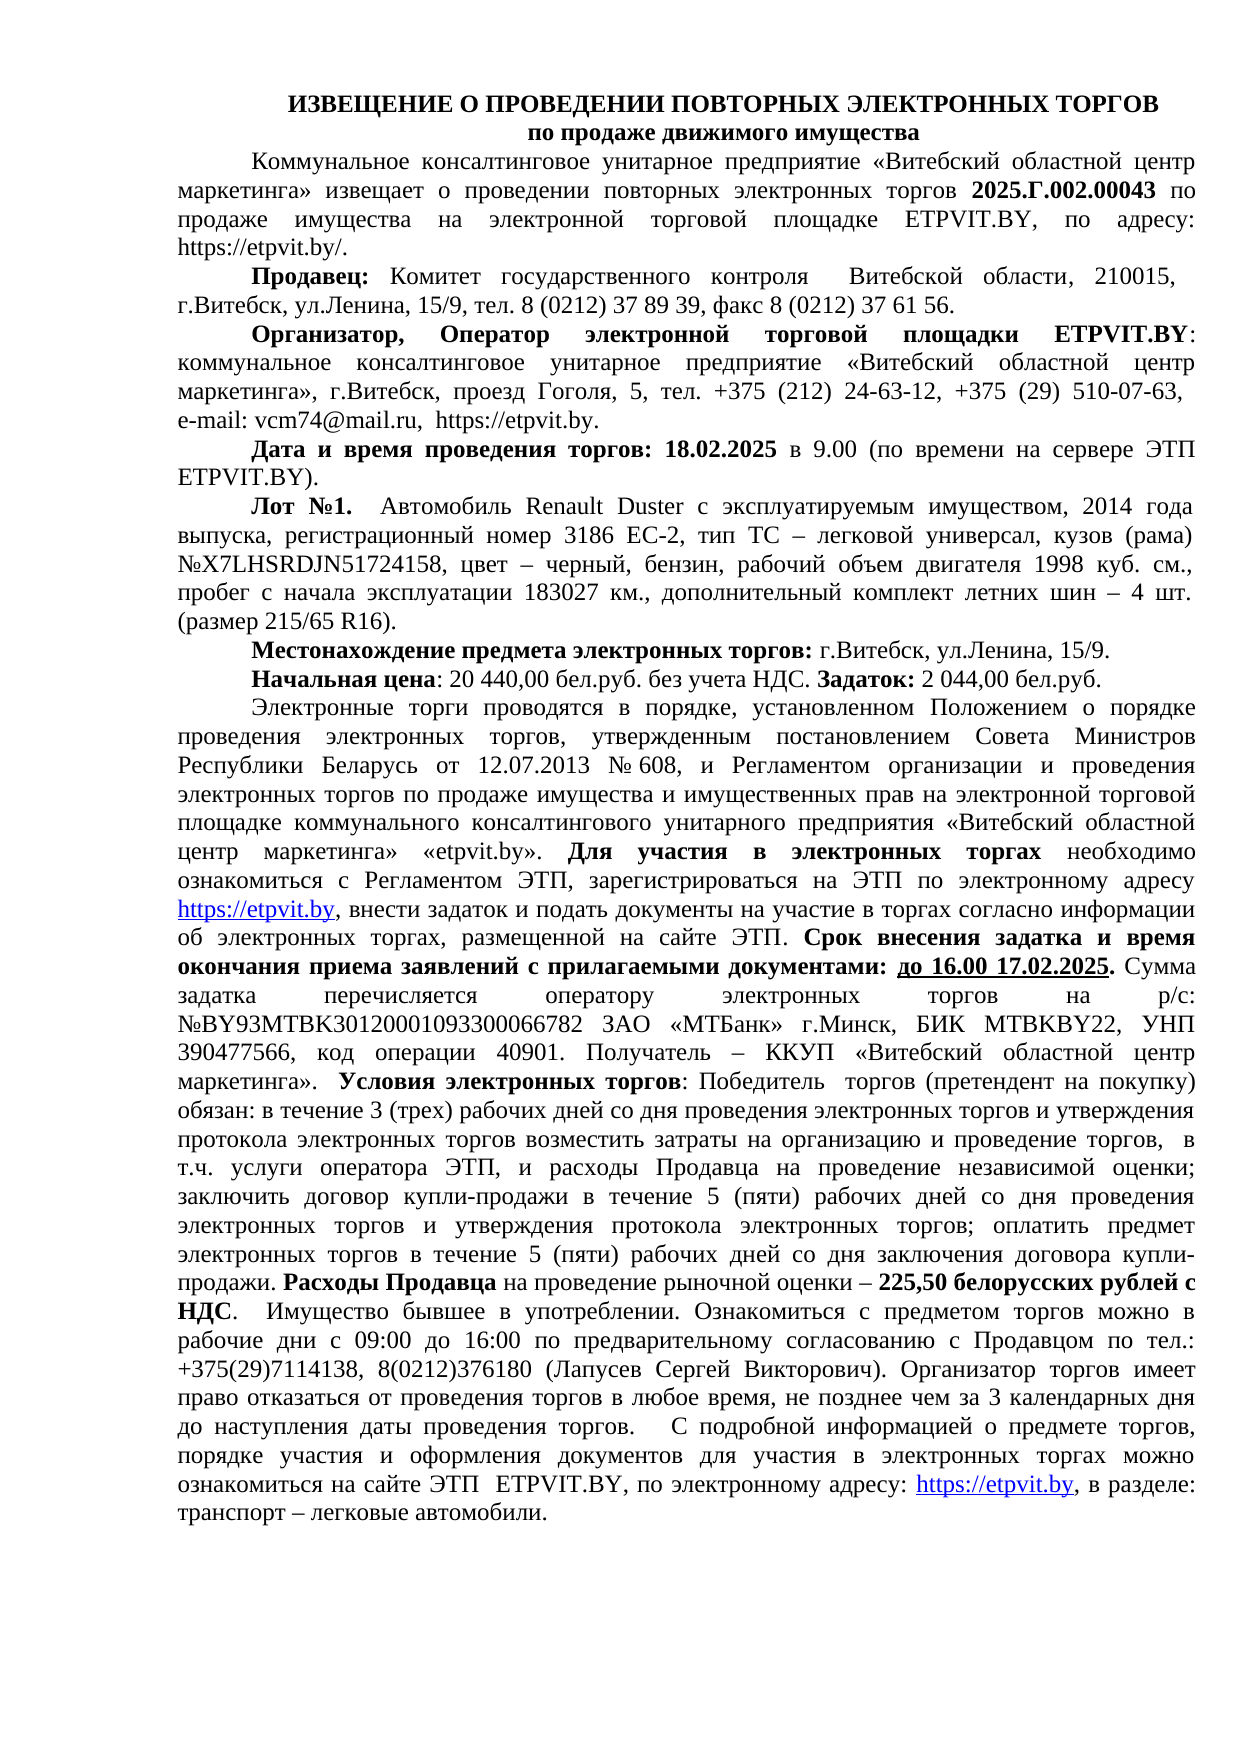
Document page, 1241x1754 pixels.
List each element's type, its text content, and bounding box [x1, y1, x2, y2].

text Продавец: Комитет государственного контроля Витебской области, 210015, г.Витебск, ул.Ленина, 15/9, тел. 8 (0212) 37 89 39, факс 8 (0212) 37 61 56. [177, 261, 1196, 319]
text Организатор, Оператор электронной торговой площадки ETPVIT.BY: коммунальное консалтинговое унитарное предприятие «Витебский областной центр маркетинга», г.Витебск, проезд Гоголя, 5, тел. +375 (212) 24-63-12, +375 (29) 510-07-63, е-mail: vcm74@mail.ru, https://etpvit.by. [177, 319, 1196, 434]
text Коммунальное консалтинговое унитарное предприятие «Витебский областной центр маркетинга» извещает о проведении повторных электронных торгов 2025.Г.002.00043 по продаже имущества на электронной торговой площадке ETPVIT.BY, по адресу: https://etpvit.by/. [177, 146, 1196, 261]
text по продаже движимого имущества [177, 117, 1196, 146]
text Электронные торги проводятся в порядке, установленном Положением о порядке проведения электронных торгов, утвержденным постановлением Совета Министров Республики Беларусь от 12.07.2013 № 608, и Регламентом организации и проведения электронных торгов по продаже имущества и имущественных прав на электронной торговой площадке коммунального консалтингового унитарного предприятия «Витебский областной центр маркетинга» «etpvit.by». Для участия в электронных торгах необходимо ознакомиться с Регламентом ЭТП, зарегистрироваться на ЭТП по электронному адресу https://etpvit.by, внести задаток и подать документы на участие в торгах согласно информации об электронных торгах, размещенной на сайте ЭТП. Срок внесения задатка и время окончания приема заявлений с прилагаемыми документами: до 16.00 17.02.2025. Сумма задатка перечисляется оператору электронных торгов на р/с: №BY93MTBK30120001093300066782 ЗАО «МТБанк» г.Минск, БИК MTBKBY22, УНП 390477566, код операции 40901. Получатель – ККУП «Витебский областной центр маркетинга». Условия электронных торгов: Победитель торгов (претендент на покупку) обязан: в течение 3 (трех) рабочих дней со дня проведения электронных торгов и утверждения протокола электронных торгов возместить затраты на организацию и проведение торгов, в т.ч. услуги оператора ЭТП, и расходы Продавца на проведение независимой оценки; заключить договор купли-продажи в течение 5 (пяти) рабочих дней со дня проведения электронных торгов и утверждения протокола электронных торгов; оплатить предмет электронных торгов в течение 5 (пяти) рабочих дней со дня заключения договора купли-продажи. Расходы Продавца на проведение рыночной оценки – 225,50 белорусских рублей с НДС. Имущество бывшее в употреблении. Ознакомиться с предметом торгов можно в рабочие дни с 09:00 до 16:00 по предварительному согласованию с Продавцом по тел.: +375(29)7114138, 8(0212)376180 (Лапусев Сергей Викторович). Организатор торгов имеет право отказаться от проведения торгов в любое время, не позднее чем за 3 календарных дня до наступления даты проведения торгов. С подробной информацией о предмете торгов, порядке участия и оформления документов для участия в электронных торгах можно ознакомиться на сайте ЭТП ETPVIT.BY, по электронному адресу: https://etpvit.by, в разделе: транспорт – легковые автомобили. [177, 692, 1196, 1526]
text Дата и время проведения торгов: 18.02.2025 в 9.00 (по времени на сервере ЭТП ETPVIT.BY). [177, 434, 1196, 491]
text Местонахождение предмета электронных торгов: г.Витебск, ул.Ленина, 15/9. [177, 635, 1193, 664]
text ИЗВЕЩЕНИЕ О ПРОВЕДЕНИИ ПОВТОРНЫХ ЭЛЕКТРОННЫХ ТОРГОВ [177, 89, 1196, 117]
text Начальная цена: 20 440,00 бел.руб. без учета НДС. Задаток: 2 044,00 бел.руб. [177, 664, 1196, 692]
text Лот №1. Автомобиль Renault Duster с эксплуатируемым имуществом, 2014 года выпуска, регистрационный номер 3186 ЕС-2, тип ТС – легковой универсал, кузов (рама) №X7LHSRDJN51724158, цвет – черный, бензин, рабочий объем двигателя 1998 куб. см., пробег с начала эксплуатации 183027 км., дополнительный комплект летних шин – 4 шт. (размер 215/65 R16). [177, 491, 1193, 635]
